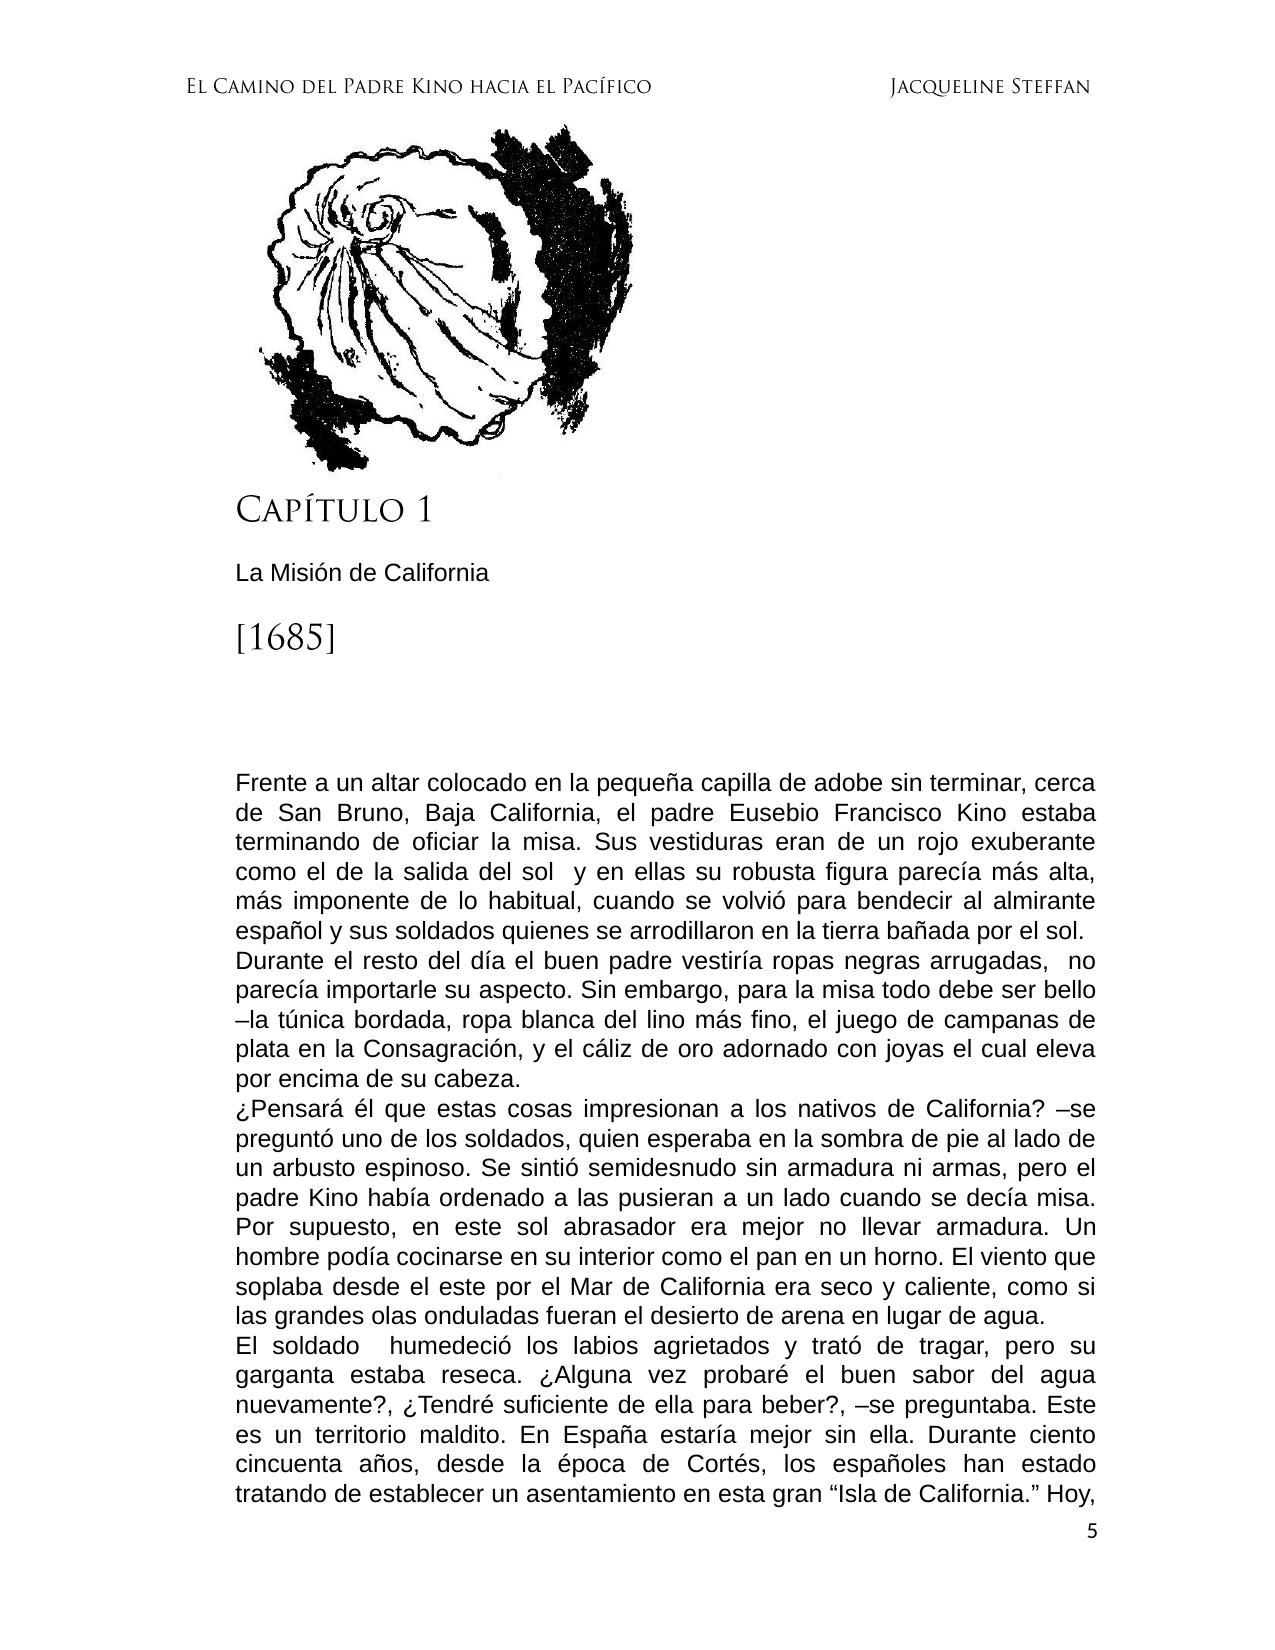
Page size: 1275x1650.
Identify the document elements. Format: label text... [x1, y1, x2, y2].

text La Misión de California [235, 558, 1098, 587]
picture [185, 73, 1100, 98]
text ¿Pensará él que estas cosas impresionan a los nativos de California? –se preguntó uno de los soldados, quien esperaba en la sombra de pie al lado de un arbusto espinoso. Se sintió semidesnudo sin armadura ni armas, pero el padre Kino había ordenado a las pusieran a un lado cuando se decía misa. Por supuesto, en este sol abrasador era mejor no llevar armadura. Un hombre podía cocinarse en su interior como el pan en un horno. El viento que soplaba desde el este por el Mar de California era seco y caliente, como si las grandes olas onduladas fueran el desierto de arena en lugar de agua. [235, 1094, 1098, 1330]
text Frente a un altar colocado en la pequeña capilla de adobe sin terminar, cerca de San Bruno, Baja California, el padre Eusebio Francisco Kino estaba terminando de oficiar la misa. Sus vestiduras eran de un rojo exuberante como el de la salida del sol y en ellas su robusta figura parecía más alta, más imponente de lo habitual, cuando se volvió para bendecir al almirante español y sus soldados quienes se arrodillaron en la tierra bañada por el sol. [235, 768, 1098, 944]
text Durante el resto del día el buen padre vestiría ropas negras arrugadas, no parecía importarle su aspecto. Sin embargo, para la misa todo debe ser bello –la túnica bordada, ropa blanca del lino más fino, el juego de campanas de plata en la Consagración, y el cáliz de oro adornado con joyas el cual eleva por encima de su cabeza. [235, 946, 1098, 1093]
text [235, 1331, 1098, 1508]
picture [235, 103, 653, 530]
picture [235, 615, 353, 658]
